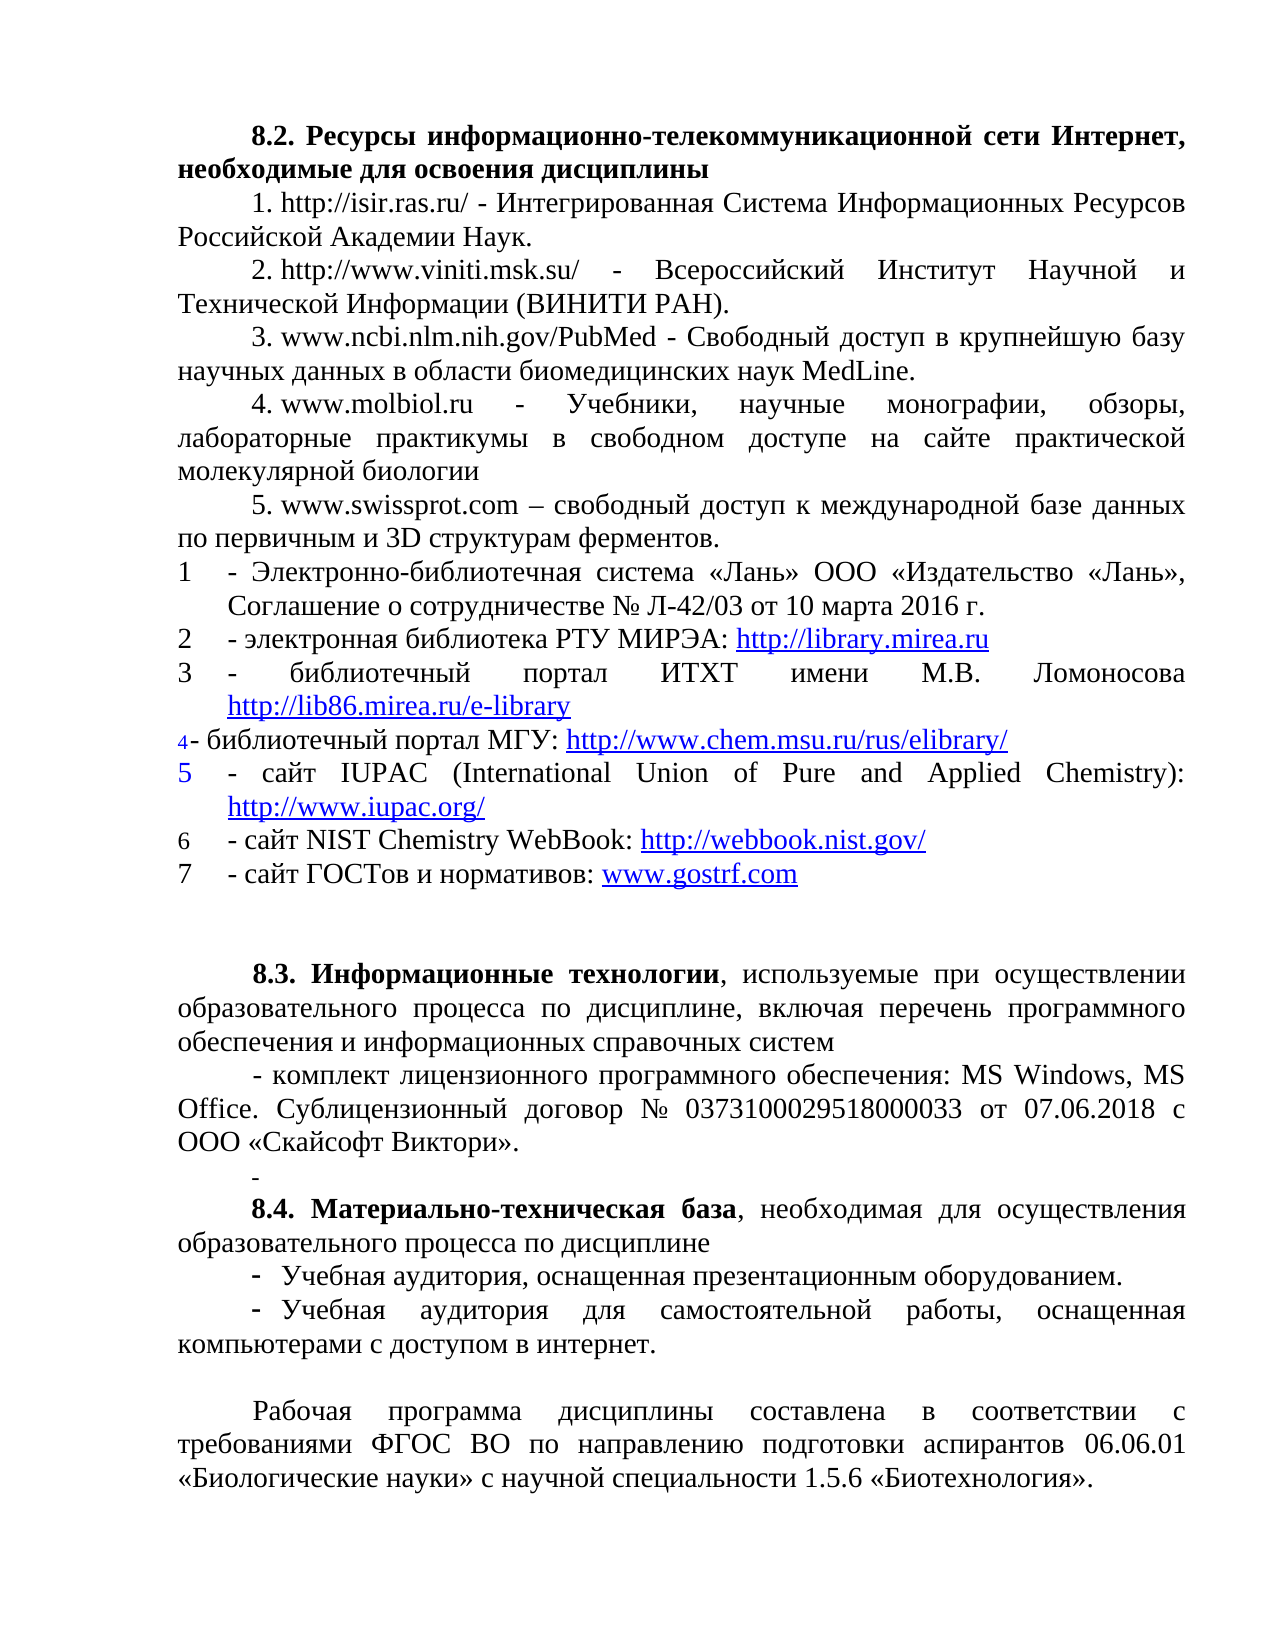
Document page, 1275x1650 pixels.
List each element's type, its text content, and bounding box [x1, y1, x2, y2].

list - сайт IUPAC (International Union of Pure and Applied Chemistry): http://www.iupac.org/ [177, 755, 1186, 822]
list Учебная аудитория для самостоятельной работы, оснащенная компьютерами с доступом в интернет. [177, 1292, 1186, 1359]
list - сайт ГОСТов и нормативов: www.gostrf.com [177, 856, 1186, 889]
text - комплект лицензионного программного обеспечения: MS Windows, MS Office. Сублицензионный договор № 0373100029518000033 от 07.06.2018 с ООО «Скайсофт Виктори». [177, 1057, 1186, 1158]
list www.ncbi.nlm.nih.gov/PubMed - Свободный доступ в крупнейшую базу научных данных в области биомедицинских наук MedLine. [177, 319, 1186, 386]
list - библиотечный портал ИТХТ имени М.В. Ломоносова http://lib86.mirea.ru/e-library [177, 655, 1186, 722]
list http://www.viniti.msk.su/ - Всероссийский Институт Научной и Технической Информации (ВИНИТИ РАН). [177, 252, 1186, 319]
list http://isir.ras.ru/ - Интегрированная Cистема Информационных Ресурсов Российской Академии Наук. [177, 185, 1186, 252]
list - сайт NIST Chemistry WebBook: http://webbook.nist.gov/ [177, 822, 1186, 856]
list Учебная аудитория, оснащенная презентационным оборудованием. [177, 1258, 1186, 1292]
list www.swissprot.com – свободный доступ к международной базе данных по первичным и 3D структурам ферментов. [177, 487, 1186, 554]
text 8.3. Информационные технологии, используемые при осуществлении образовательного процесса по дисциплине, включая перечень программного обеспечения и информационных справочных систем [177, 957, 1186, 1057]
text 8.2. Ресурсы информационно-телекоммуникационной сети Интернет, необходимые для освоения дисциплины [177, 118, 1186, 185]
text 8.4. Материально-техническая база, необходимая для осуществления образовательного процесса по дисциплине [177, 1191, 1186, 1258]
list - электронная библиотека РТУ МИРЭА: http://library.mirea.ru [177, 621, 1186, 655]
list www.molbiol.ru - Учебники, научные монографии, обзоры, лабораторные практикумы в свободном доступе на сайте практической молекулярной биологии [177, 386, 1186, 487]
text Рабочая программа дисциплины составлена в соответствии с требованиями ФГОС ВО по направлению подготовки аспирантов 06.06.01 «Биологические науки» с научной специальности 1.5.6 «Биотехнология». [177, 1393, 1186, 1493]
list - Электронно-библиотечная система «Лань» ООО «Издательство «Лань», Соглашение о сотрудничестве № Л-42/03 от 10 марта 2016 г. [177, 554, 1186, 621]
list - библиотечный портал МГУ: http://www.chem.msu.ru/rus/elibrary/ [177, 722, 1186, 755]
